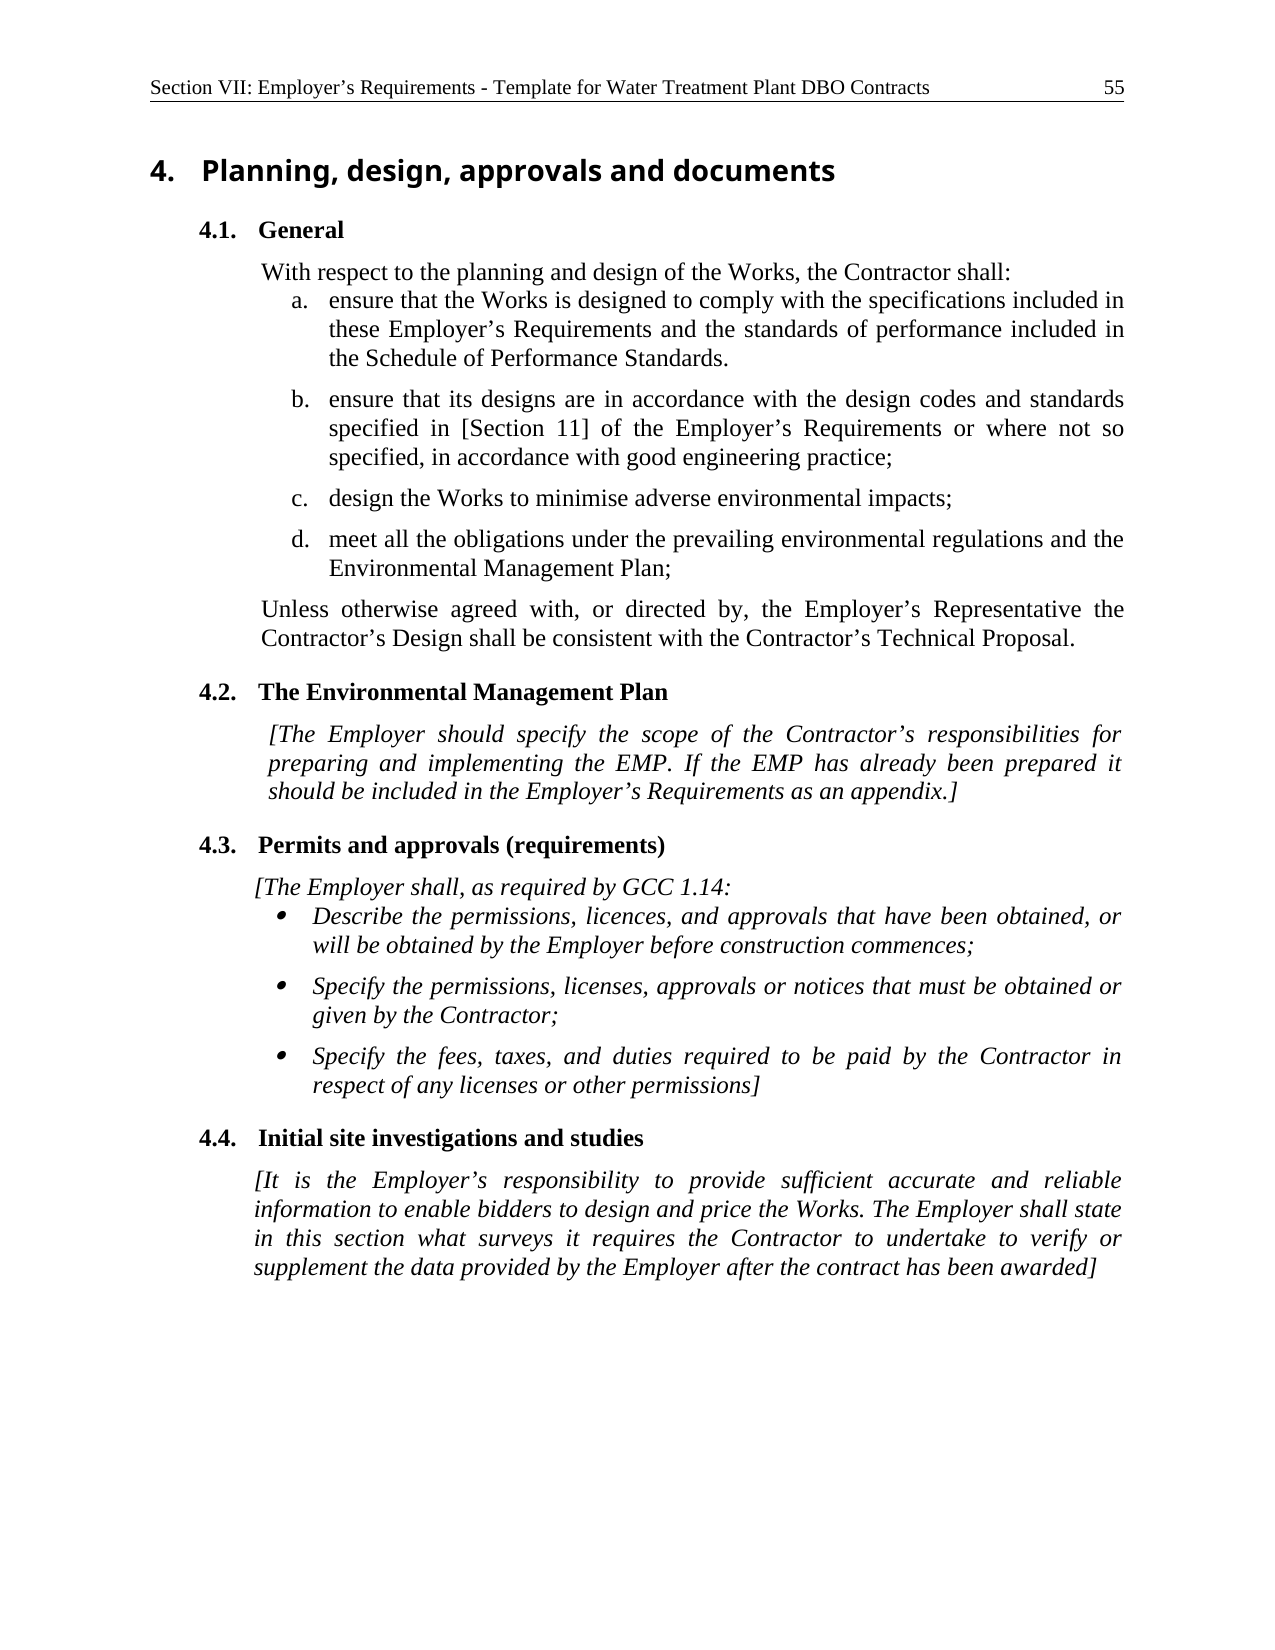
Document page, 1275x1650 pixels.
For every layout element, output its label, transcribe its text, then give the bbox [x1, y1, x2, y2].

text 4.1. General [199, 215, 1125, 243]
text 4.4. Initial site investigations and studies [199, 1123, 1125, 1152]
list ensure that the Works is designed to comply with the specifications included in these Employer’s Requirements and the standards of performance included in the Schedule of Performance Standards. [291, 286, 1125, 372]
list meet all the obligations under the prevailing environmental regulations and the Environmental Management Plan; [291, 524, 1125, 582]
list ensure that its designs are in accordance with the design codes and standards specified in [Section 11] of the Employer’s Requirements or where not so specified, in accordance with good engineering practice; [291, 384, 1125, 471]
text [The Employer shall, as required by GCC 1.14: [253, 872, 1125, 901]
text 4.2. The Environmental Management Plan [199, 677, 1125, 706]
text Unless otherwise agreed with, or directed by, the Employer’s Representative the Contractor’s Design shall be consistent with the Contractor’s Technical Proposal. [261, 594, 1125, 652]
list Describe the permissions, licences, and approvals that have been obtained, or will be obtained by the Employer before construction commences; [275, 901, 1125, 958]
text 4. Planning, design, approvals and documents [150, 150, 1125, 190]
text 4.3. Permits and approvals (requirements) [199, 830, 1125, 859]
text [It is the Employer’s responsibility to provide sufficient accurate and reliable information to enable bidders to design and price the Works. The Employer shall state in this section what surveys it requires the Contractor to undertake to verify or supplement the data provided by the Employer after the contract has been awarded] [253, 1166, 1125, 1281]
text With respect to the planning and design of the Works, the Contractor shall: [261, 257, 1125, 286]
list Specify the fees, taxes, and duties required to be paid by the Contractor in respect of any licenses or other permissions] [275, 1041, 1125, 1098]
list Specify the permissions, licenses, approvals or notices that must be obtained or given by the Contractor; [275, 971, 1125, 1028]
list design the Works to minimise adverse environmental impacts; [291, 483, 1125, 512]
text [The Employer should specify the scope of the Contractor’s responsibilities for preparing and implementing the EMP. If the EMP has already been prepared it should be included in the Employer’s Requirements as an appendix.] [268, 719, 1125, 805]
